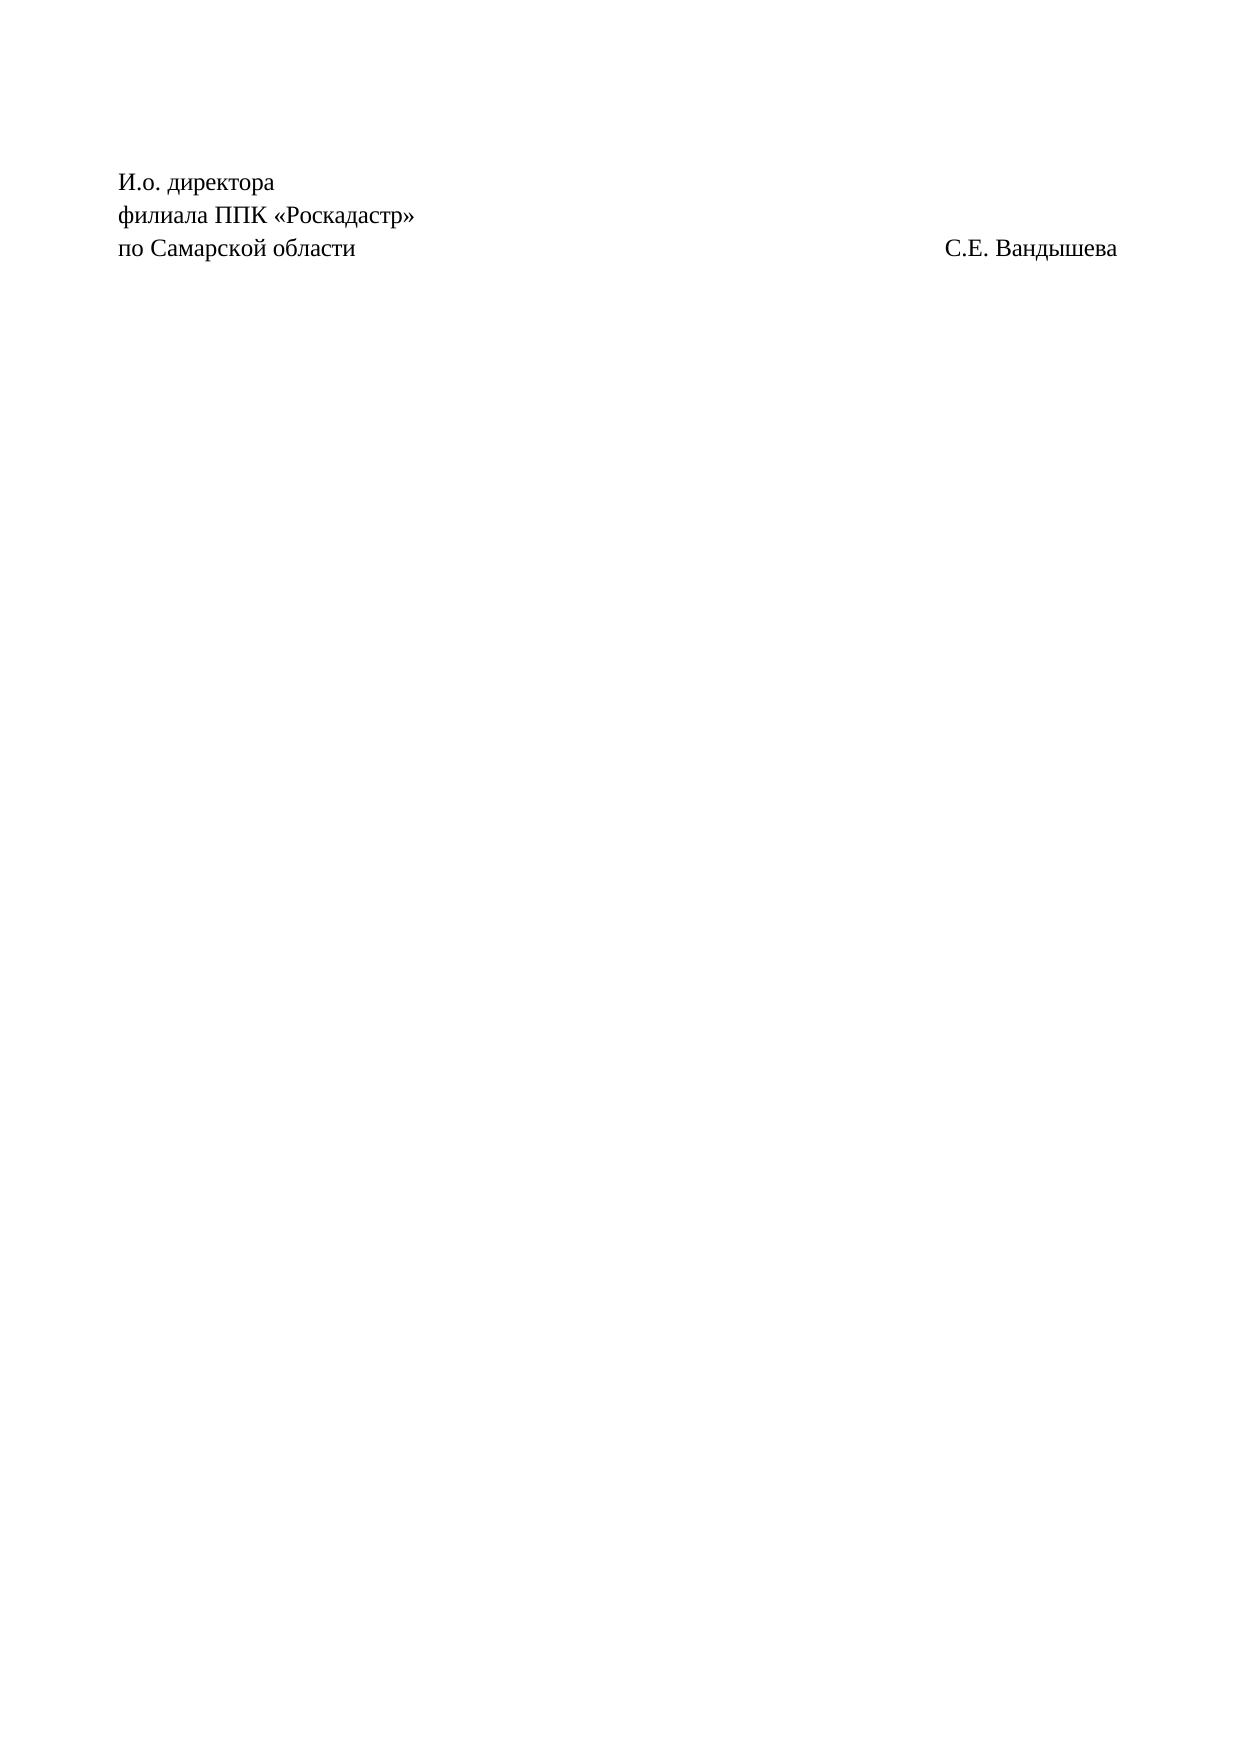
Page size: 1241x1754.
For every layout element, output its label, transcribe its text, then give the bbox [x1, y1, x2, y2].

text И.о. директора [118, 167, 1226, 196]
text по Самарской области С.Е. Вандышева [118, 233, 1226, 262]
text филиала ППК «Роскадастр» [118, 201, 1226, 229]
